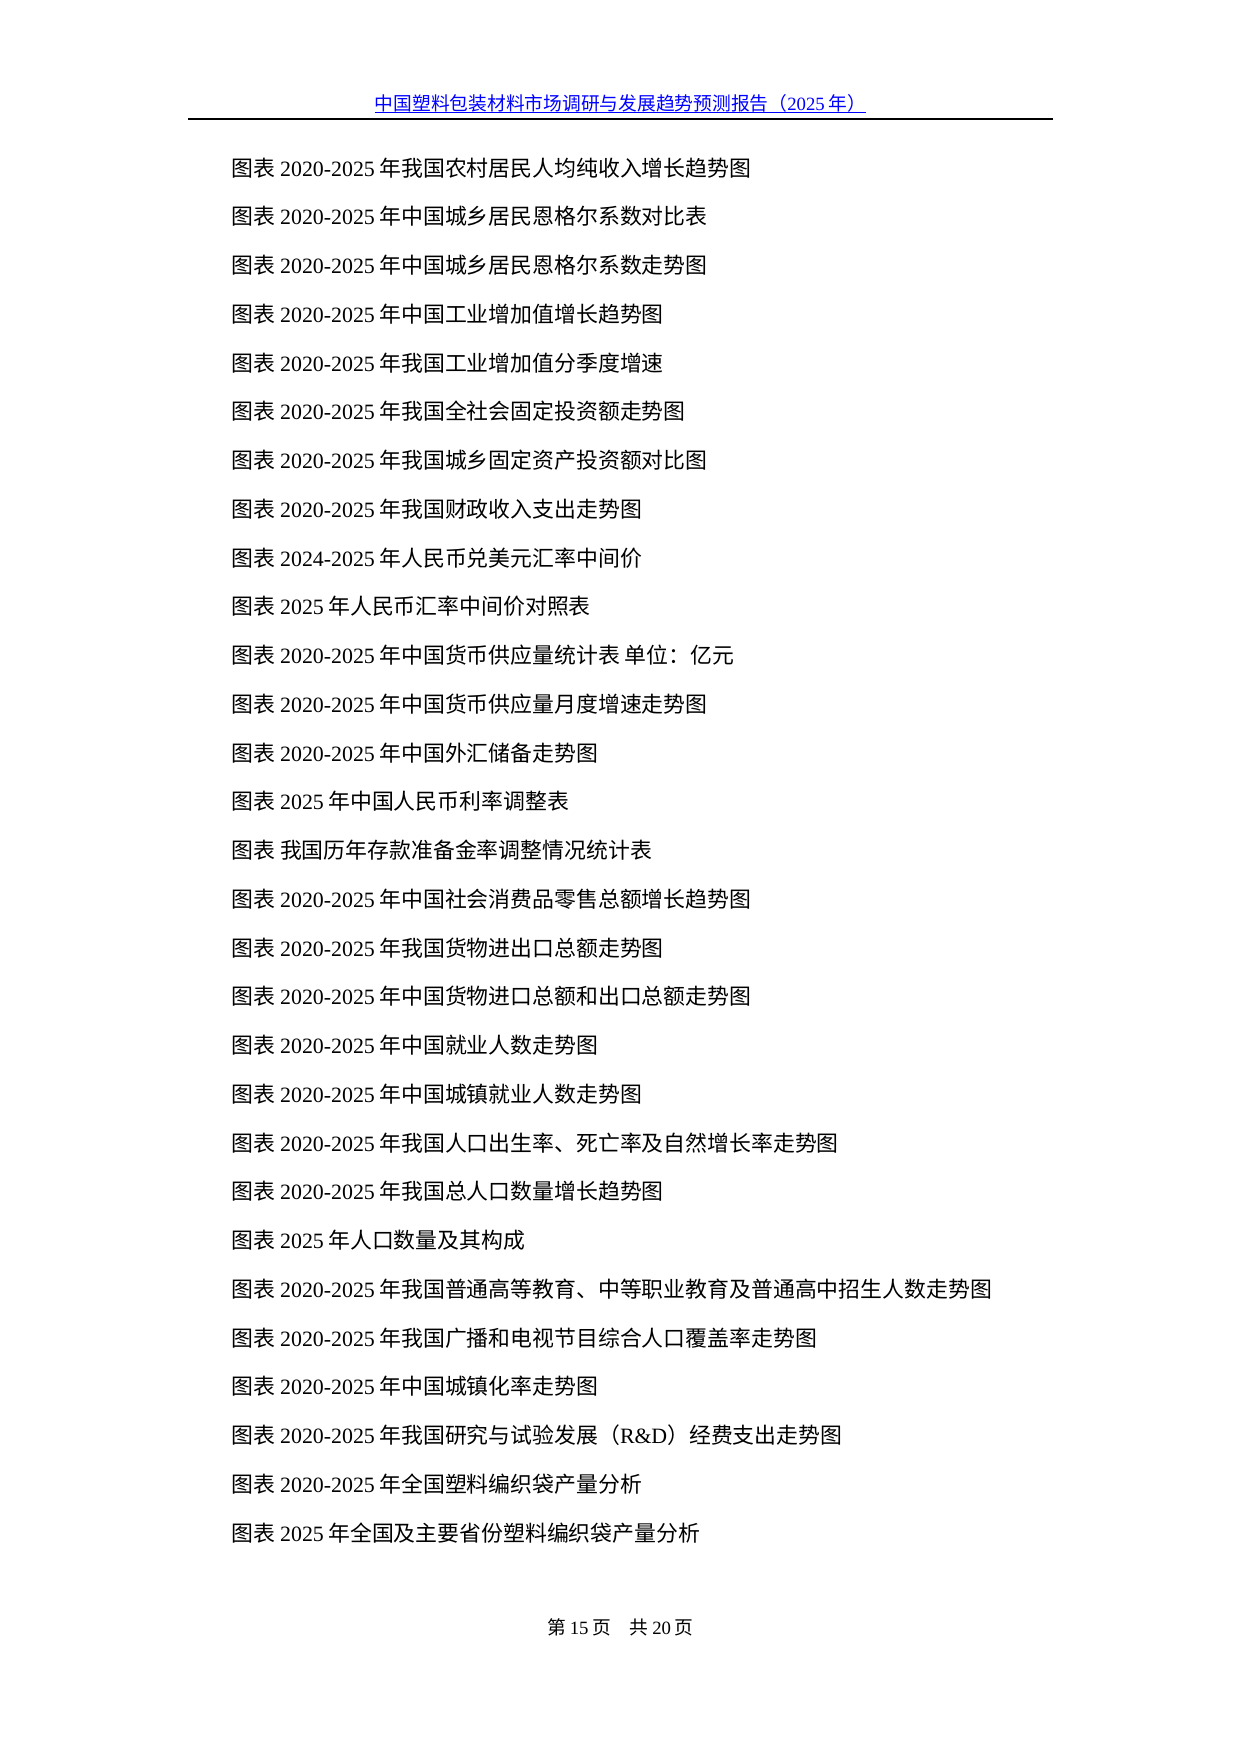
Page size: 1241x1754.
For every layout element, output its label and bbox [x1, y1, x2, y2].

text [187, 150, 1053, 1548]
